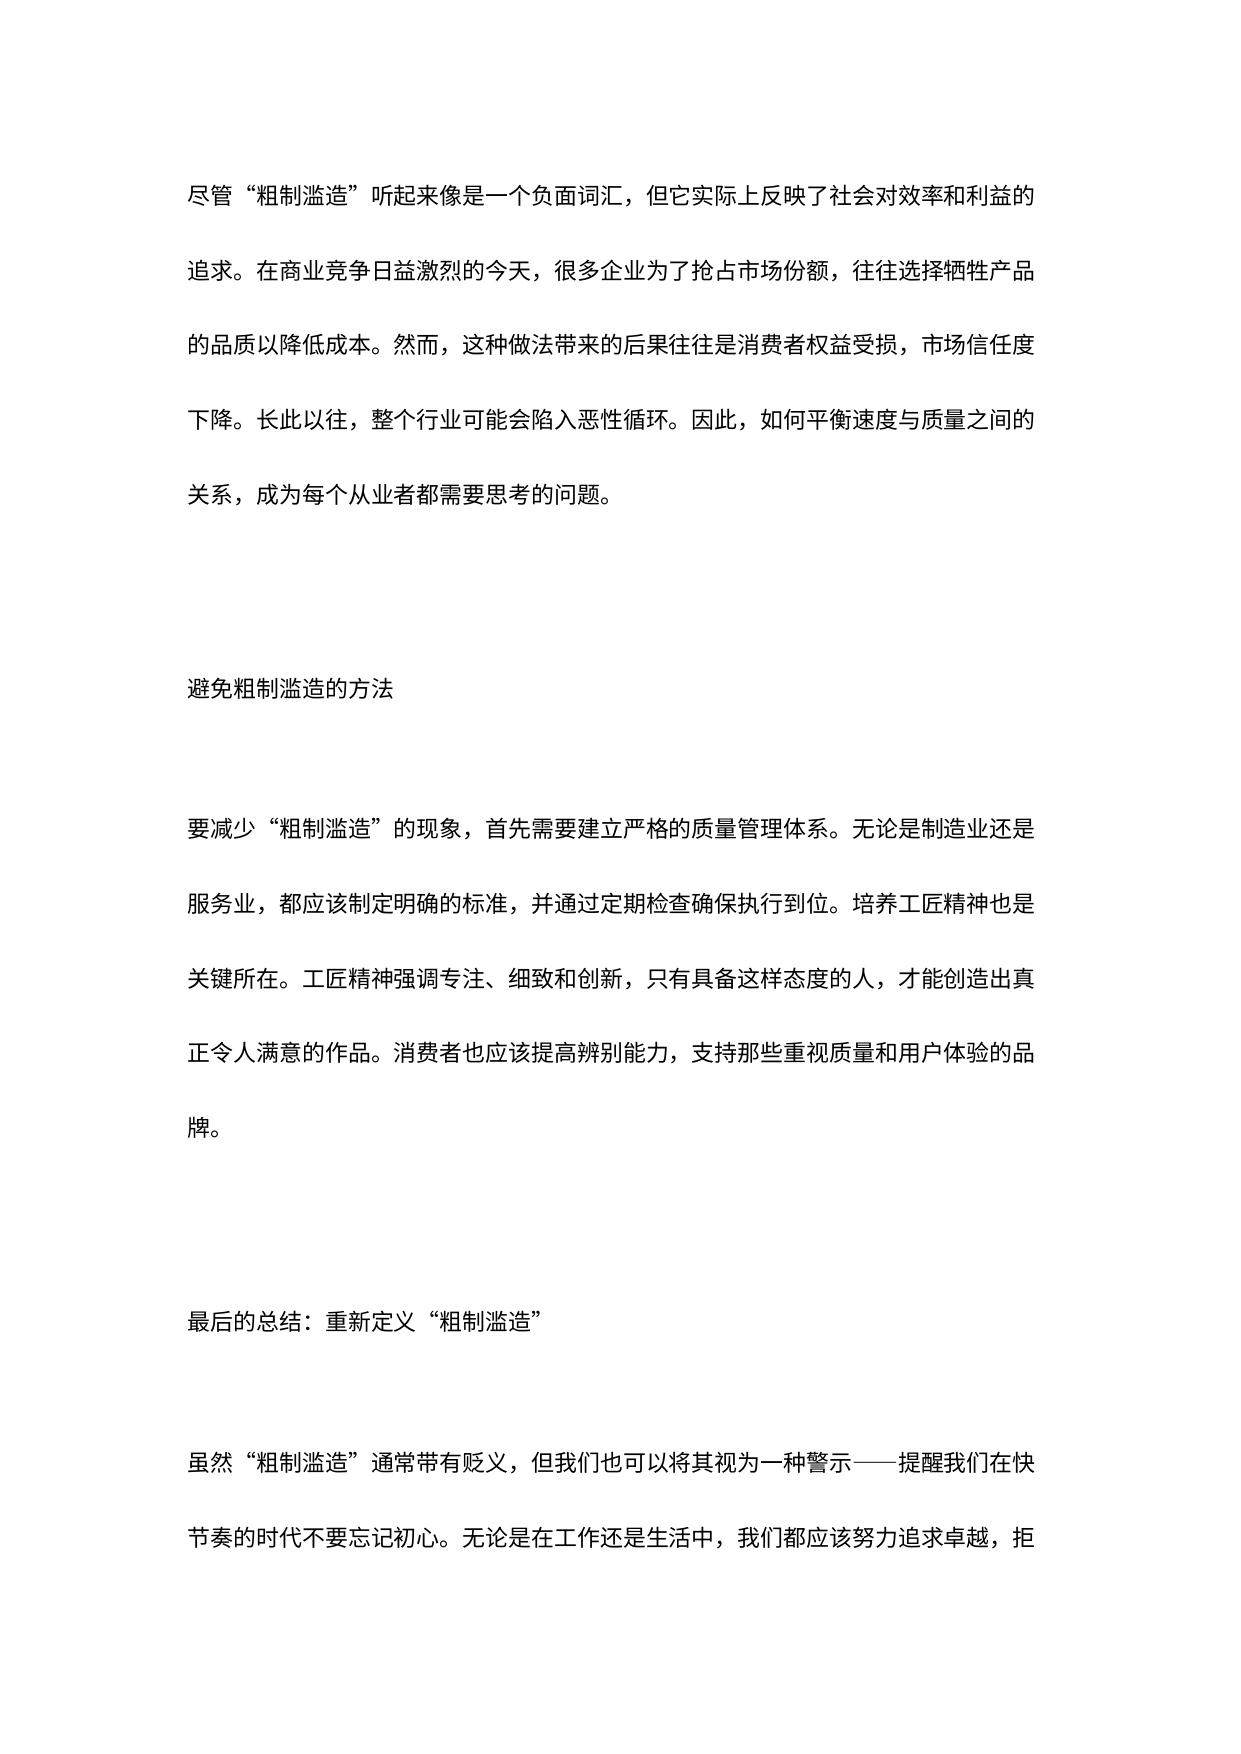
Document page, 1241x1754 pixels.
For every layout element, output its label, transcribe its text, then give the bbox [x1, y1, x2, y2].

text 尽管“粗制滥造”听起来像是一个负面词汇，但它实际上反映了社会对效率和利益的追求。在商业竞争日益激烈的今天，很多企业为了抢占市场份额，往往选择牺牲产品的品质以降低成本。然而，这种做法带来的后果往往是消费者权益受损，市场信任度下降。长此以往，整个行业可能会陷入恶性循环。因此，如何平衡速度与质量之间的关系，成为每个从业者都需要思考的问题。 [187, 162, 1053, 526]
text 要减少“粗制滥造”的现象，首先需要建立严格的质量管理体系。无论是制造业还是服务业，都应该制定明确的标准，并通过定期检查确保执行到位。培养工匠精神也是关键所在。工匠精神强调专注、细致和创新，只有具备这样态度的人，才能创造出真正令人满意的作品。消费者也应该提高辨别能力，支持那些重视质量和用户体验的品牌。 [187, 795, 1053, 1159]
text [187, 1429, 1053, 1568]
text 避免粗制滥造的方法 [187, 655, 1053, 720]
text 最后的总结：重新定义“粗制滥造” [187, 1288, 1053, 1353]
